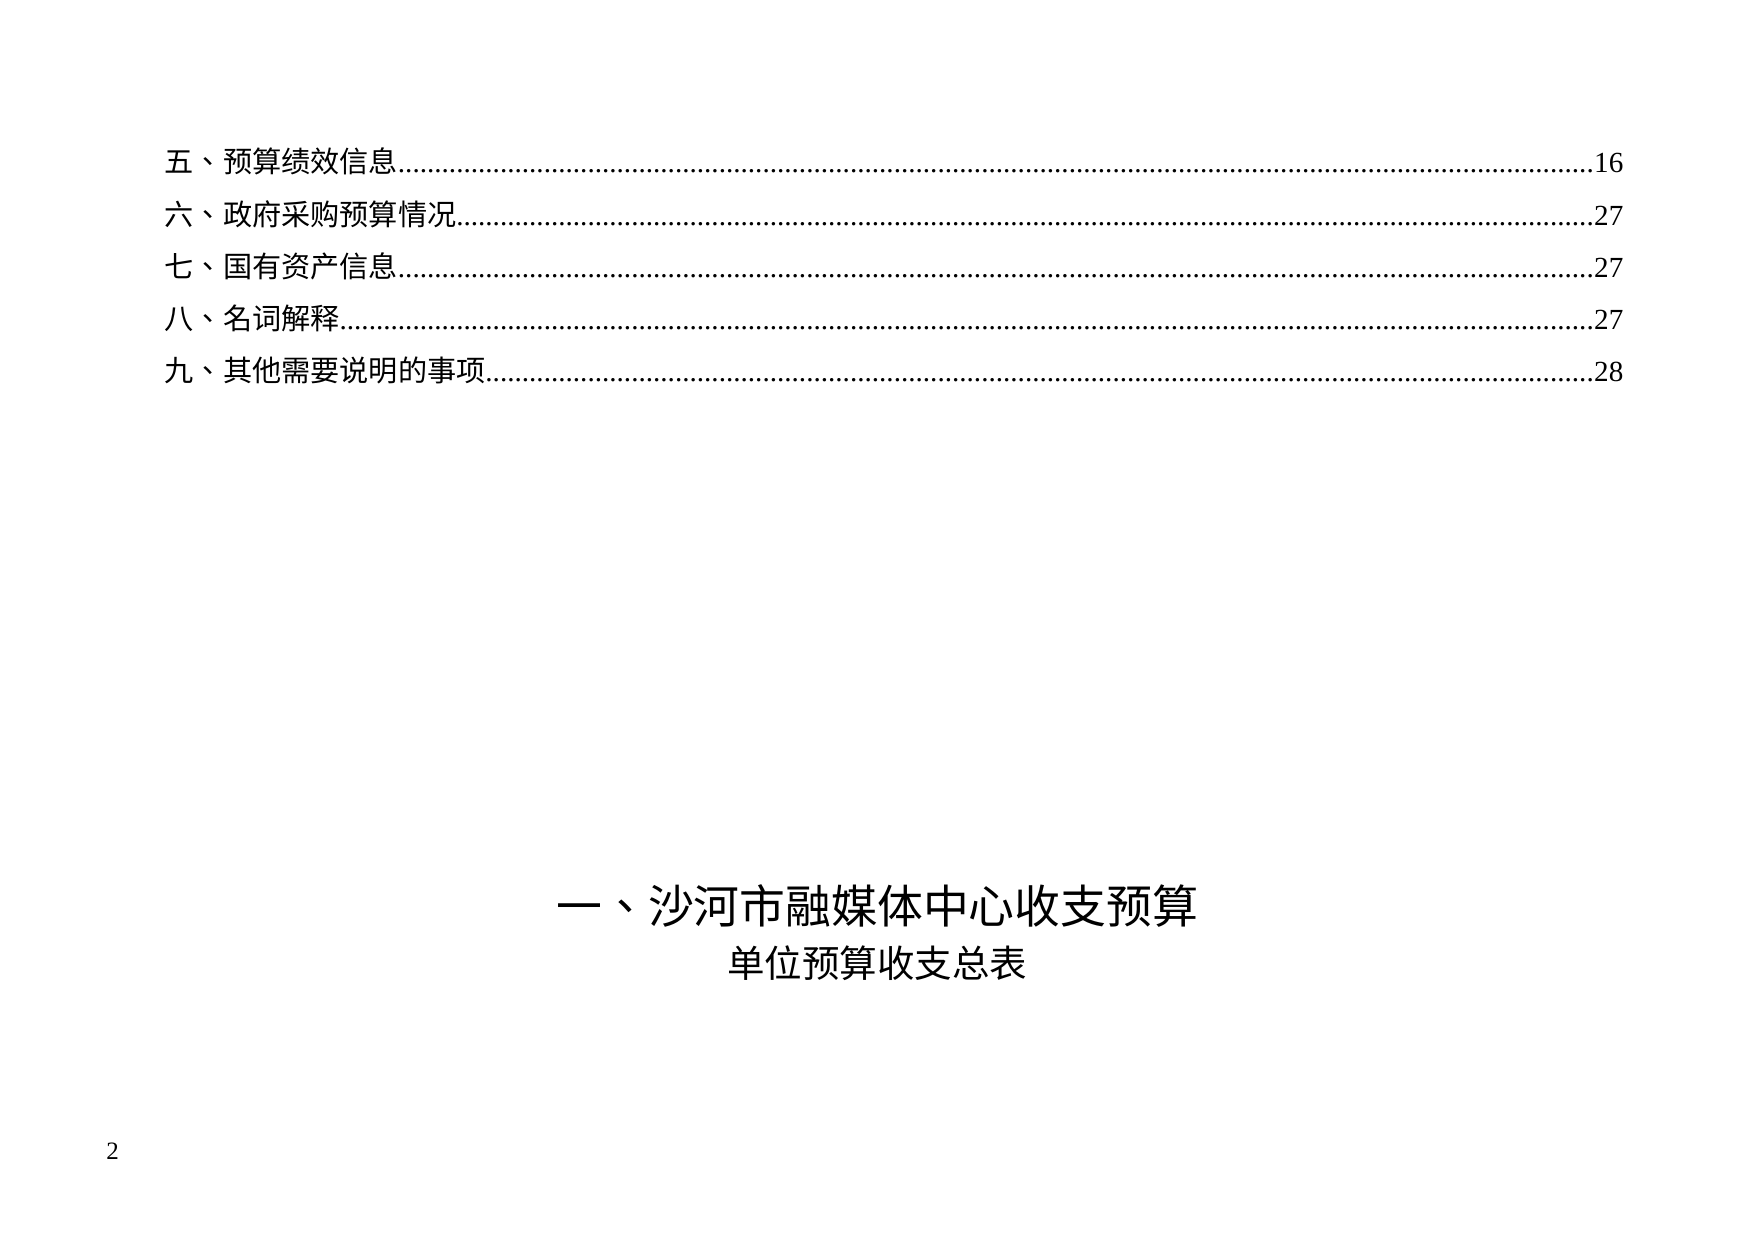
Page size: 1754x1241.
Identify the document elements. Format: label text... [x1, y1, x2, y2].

text 九、其他需要说明的事项 28 [106, 351, 1648, 390]
text 六、政府采购预算情况 27 [106, 194, 1648, 234]
text 八、名词解释 27 [106, 298, 1648, 338]
text 单位预算收支总表 [106, 937, 1648, 988]
text 七、国有资产信息 27 [106, 246, 1648, 286]
text 五、预算绩效信息 16 [106, 142, 1648, 181]
text 一、沙河市融媒体中心收支预算 [106, 875, 1648, 937]
